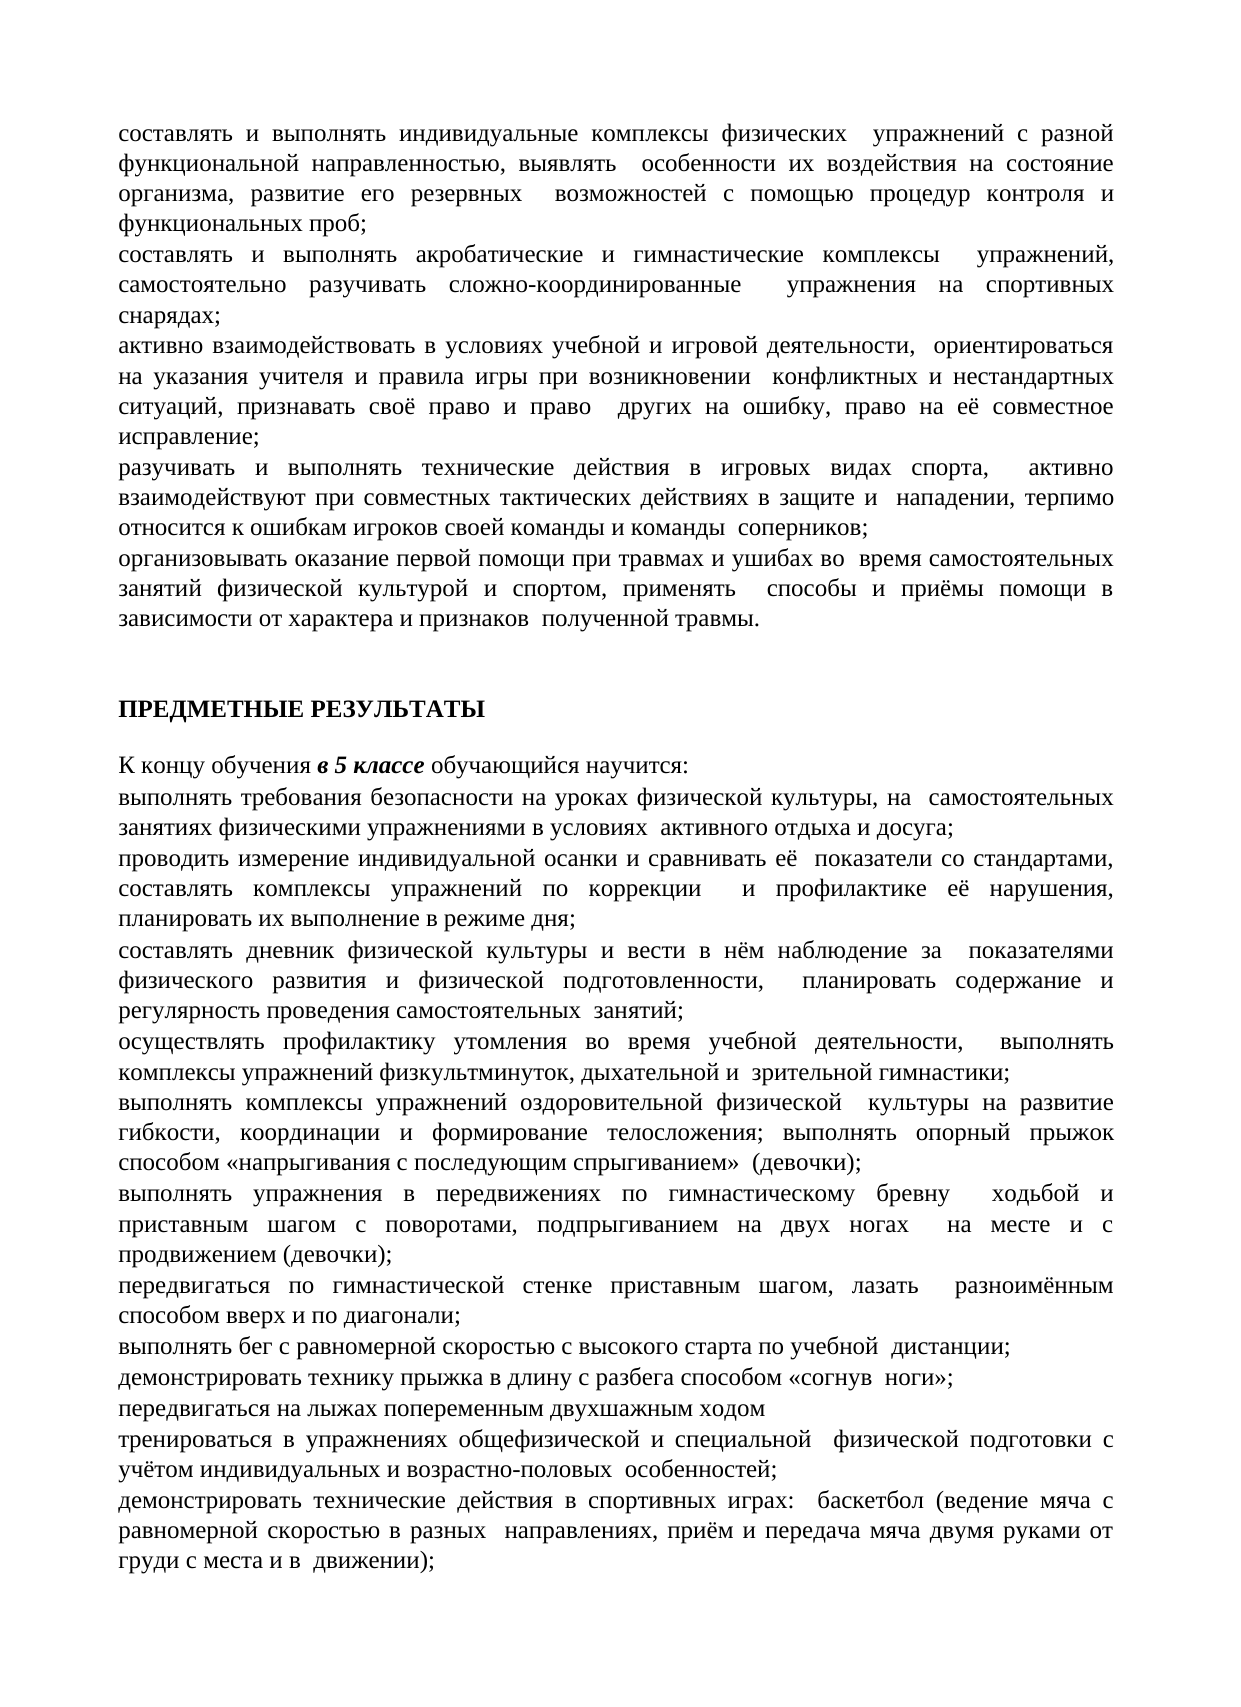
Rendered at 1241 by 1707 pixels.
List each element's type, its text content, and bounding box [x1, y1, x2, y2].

text организовывать оказание первой помощи при травмах и ушибах во время самостоятельных занятий физической культурой и спортом, применять способы и приёмы помощи в зависимости от характера и признаков полученной травмы. [118, 543, 1115, 632]
text разучивать и выполнять технические действия в игровых видах спорта, активно взаимодействуют при совместных тактических действиях в защите и нападении, терпимо относится к ошибкам игроков своей команды и команды соперников; [118, 452, 1115, 541]
text составлять и выполнять индивидуальные комплексы физических упражнений с разной функциональной направленностью, выявлять особенности их воздействия на состояние организма, развитие его резервных возможностей с помощью процедур контроля и функциональных проб; [118, 118, 1115, 237]
text демонстрировать технику прыжка в длину с разбега способом «согнув ноги»; [118, 1362, 1115, 1391]
text выполнять требования безопасности на уроках физической культуры, на самостоятельных занятиях физическими упражнениями в условиях активного отдыха и досуга; [118, 782, 1115, 840]
text составлять и выполнять акробатические и гимнастические комплексы упражнений, самостоятельно разучивать сложно-координированные упражнения на спортивных снарядах; [118, 239, 1115, 328]
text передвигаться по гимнастической стенке приставным шагом, лазать разноимённым способом вверх и по диагонали; [118, 1270, 1115, 1329]
text выполнять упражнения в передвижениях по гимнастическому бревну ходьбой и приставным шагом с поворотами, подпрыгиванием на двух ногах на месте и с продвижением (девочки); [118, 1178, 1115, 1267]
text осуществлять профилактику утомления во время учебной деятельности, выполнять комплексы упражнений физкультминуток, дыхательной и зрительной гимнастики; [118, 1026, 1115, 1085]
text выполнять бег с равномерной скоростью с высокого старта по учебной дистанции; [118, 1331, 1115, 1360]
text К концу обучения в 5 классе обучающийся научится: [118, 755, 1115, 778]
text выполнять комплексы упражнений оздоровительной физической культуры на развитие гибкости, координации и формирование телосложения; выполнять опорный прыжок способом «напрыгивания с последующим спрыгиванием» (девочки); [118, 1087, 1115, 1176]
text демонстрировать технические действия в спортивных играх: баскетбол (ведение мяча с равномерной скоростью в разных направлениях, приём и передача мяча двумя руками от груди с места и в движении); [118, 1485, 1115, 1574]
text проводить измерение индивидуальной осанки и сравнивать её показатели со стандартами, составлять комплексы упражнений по коррекции и профилактике её нарушения, планировать их выполнение в режиме дня; [118, 843, 1115, 932]
text активно взаимодействовать в условиях учебной и игровой деятельности, ориентироваться на указания учителя и правила игры при возникновении конфликтных и нестандартных ситуаций, признавать своё право и право других на ошибку, право на её совместное исправление; [118, 331, 1115, 450]
text передвигаться на лыжах попеременным двухшажным ходом [118, 1393, 1115, 1422]
text тренироваться в упражнениях общефизической и специальной физической подготовки с учётом индивидуальных и возрастно-половых особенностей; [118, 1424, 1115, 1483]
text ПРЕДМЕТНЫЕ РЕЗУЛЬТАТЫ [118, 699, 1115, 722]
text составлять дневник физической культуры и вести в нём наблюдение за показателями физического развития и физической подготовленности, планировать содержание и регулярность проведения самостоятельных занятий; [118, 935, 1115, 1024]
